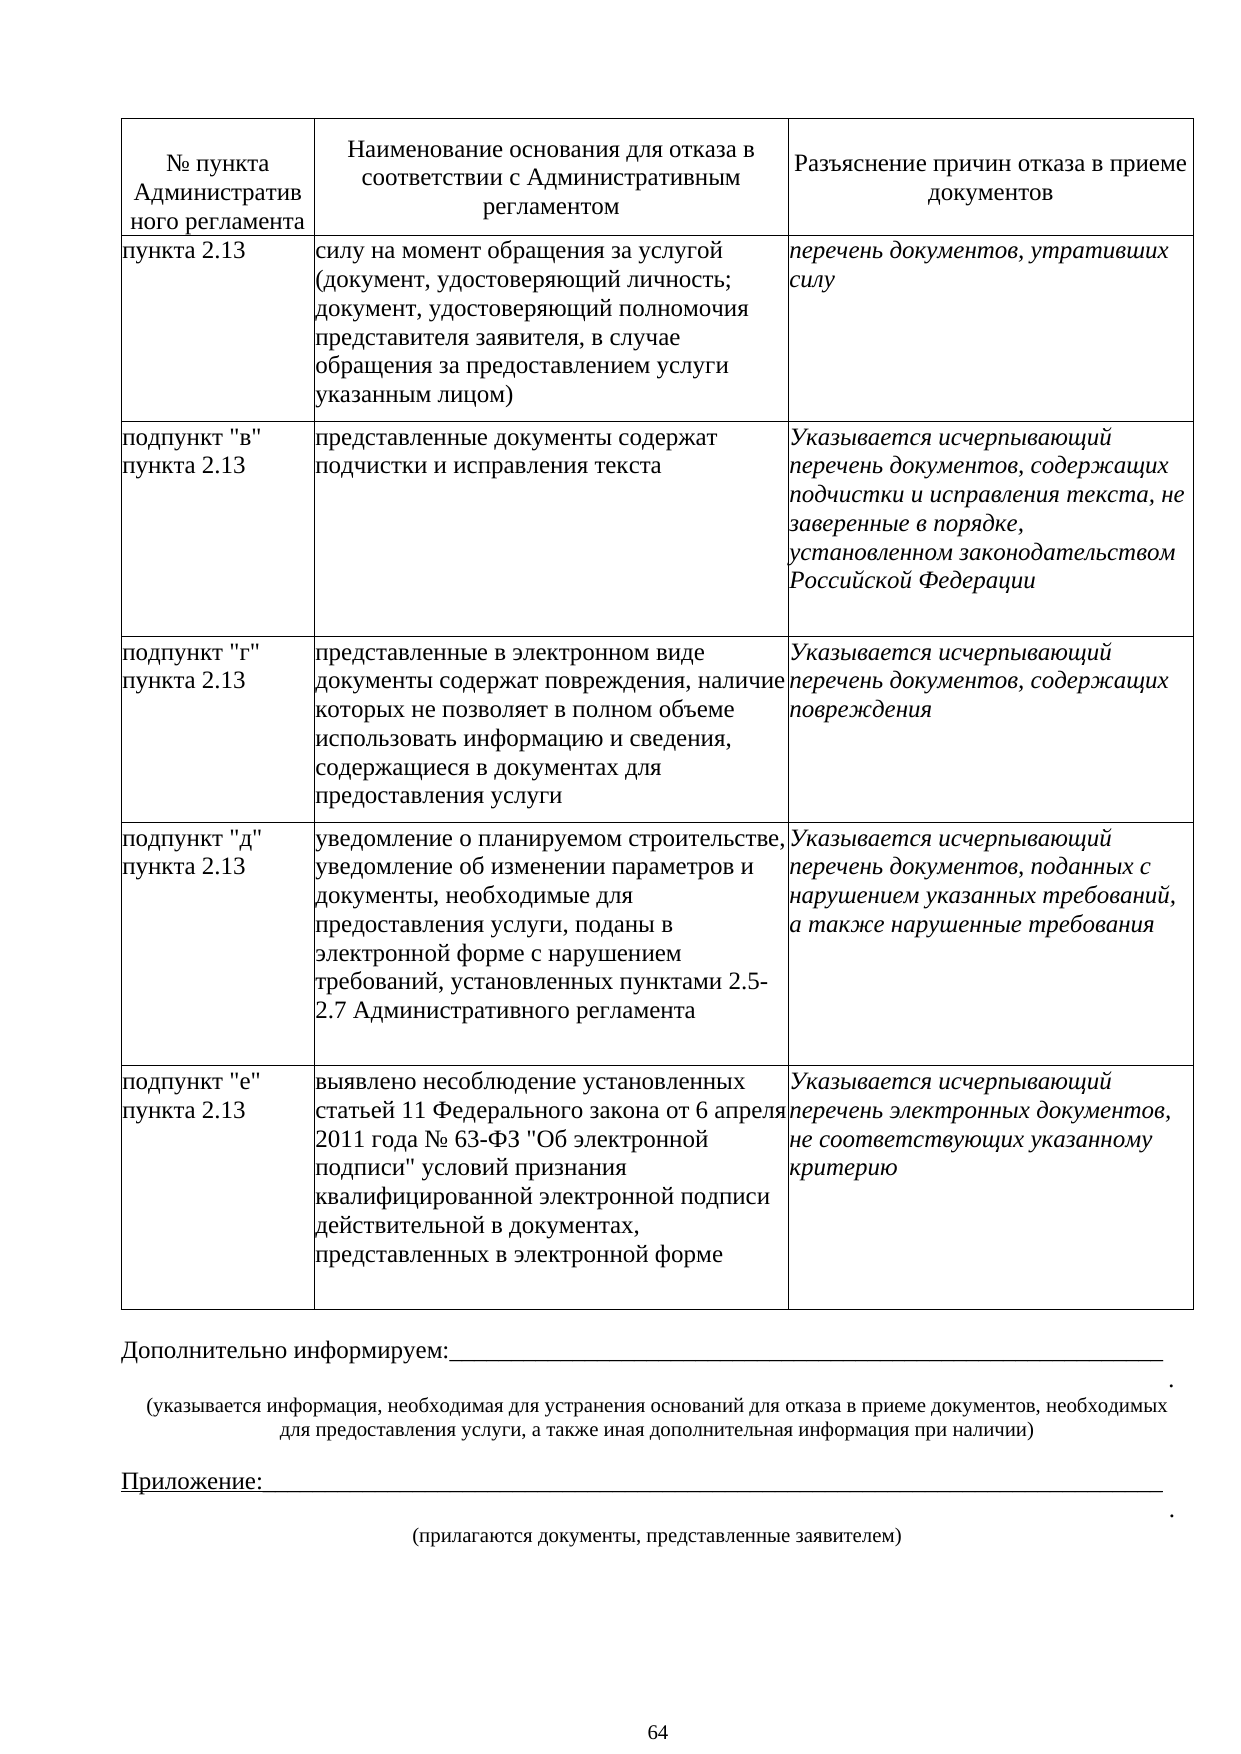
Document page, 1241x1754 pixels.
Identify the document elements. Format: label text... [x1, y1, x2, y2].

text Дополнительно информируем: [121, 1335, 1193, 1364]
table_cell перечень документов, утративших силу [789, 236, 1193, 421]
table_cell Указывается исчерпывающий перечень документов, содержащих подчистки и исправления текста, не заверенные в порядке, установленном законодательством Российской Федерации [789, 422, 1193, 636]
table_cell Указывается исчерпывающий перечень документов, поданных с нарушением указанных требований, а также нарушенные требования [789, 823, 1193, 1065]
table_header Разъяснение причин отказа в приеме документов [789, 119, 1193, 234]
table_cell пункта 2.13 [122, 236, 314, 421]
table_cell представленные документы содержат подчистки и исправления текста [315, 422, 788, 636]
table_cell подпункт "в" пункта 2.13 [122, 422, 314, 636]
text Приложение: [121, 1466, 1193, 1494]
table_header № пункта Административ ного регламента [122, 119, 314, 234]
table_cell подпункт "е" пункта 2.13 [122, 1066, 314, 1309]
table_header Наименование основания для отказа в соответствии с Административным регламентом [315, 119, 788, 234]
table_cell выявлено несоблюдение установленных статьей 11 Федерального закона от 6 апреля 2011 года № 63-ФЗ "Об электронной подписи" условий признания квалифицированной электронной подписи действительной в документах, представленных в электронной форме [315, 1066, 788, 1309]
text (указывается информация, необходимая для устранения оснований для отказа в приеме документов, необходимых для предоставления услуги, а также иная дополнительная информация при наличии) [121, 1393, 1193, 1441]
table_cell подпункт "г" пункта 2.13 [122, 637, 314, 822]
table_cell силу на момент обращения за услугой (документ, удостоверяющий личность; документ, удостоверяющий полномочия представителя заявителя, в случае обращения за предоставлением услуги указанным лицом) [315, 236, 788, 421]
text (прилагаются документы, представленные заявителем) [121, 1523, 1193, 1547]
text . [1169, 1494, 1193, 1523]
table_cell представленные в электронном виде документы содержат повреждения, наличие которых не позволяет в полном объеме использовать информацию и сведения, содержащиеся в документах для предоставления услуги [315, 637, 788, 822]
text . [1169, 1364, 1193, 1393]
table_cell подпункт "д" пункта 2.13 [122, 823, 314, 1065]
table_cell Указывается исчерпывающий перечень электронных документов, не соответствующих указанному критерию [789, 1066, 1193, 1309]
table_cell уведомление о планируемом строительстве, уведомление об изменении параметров и документы, необходимые для предоставления услуги, поданы в электронной форме с нарушением требований, установленных пунктами 2.5-2.7 Административного регламента [315, 823, 788, 1065]
table_cell Указывается исчерпывающий перечень документов, содержащих повреждения [789, 637, 1193, 822]
